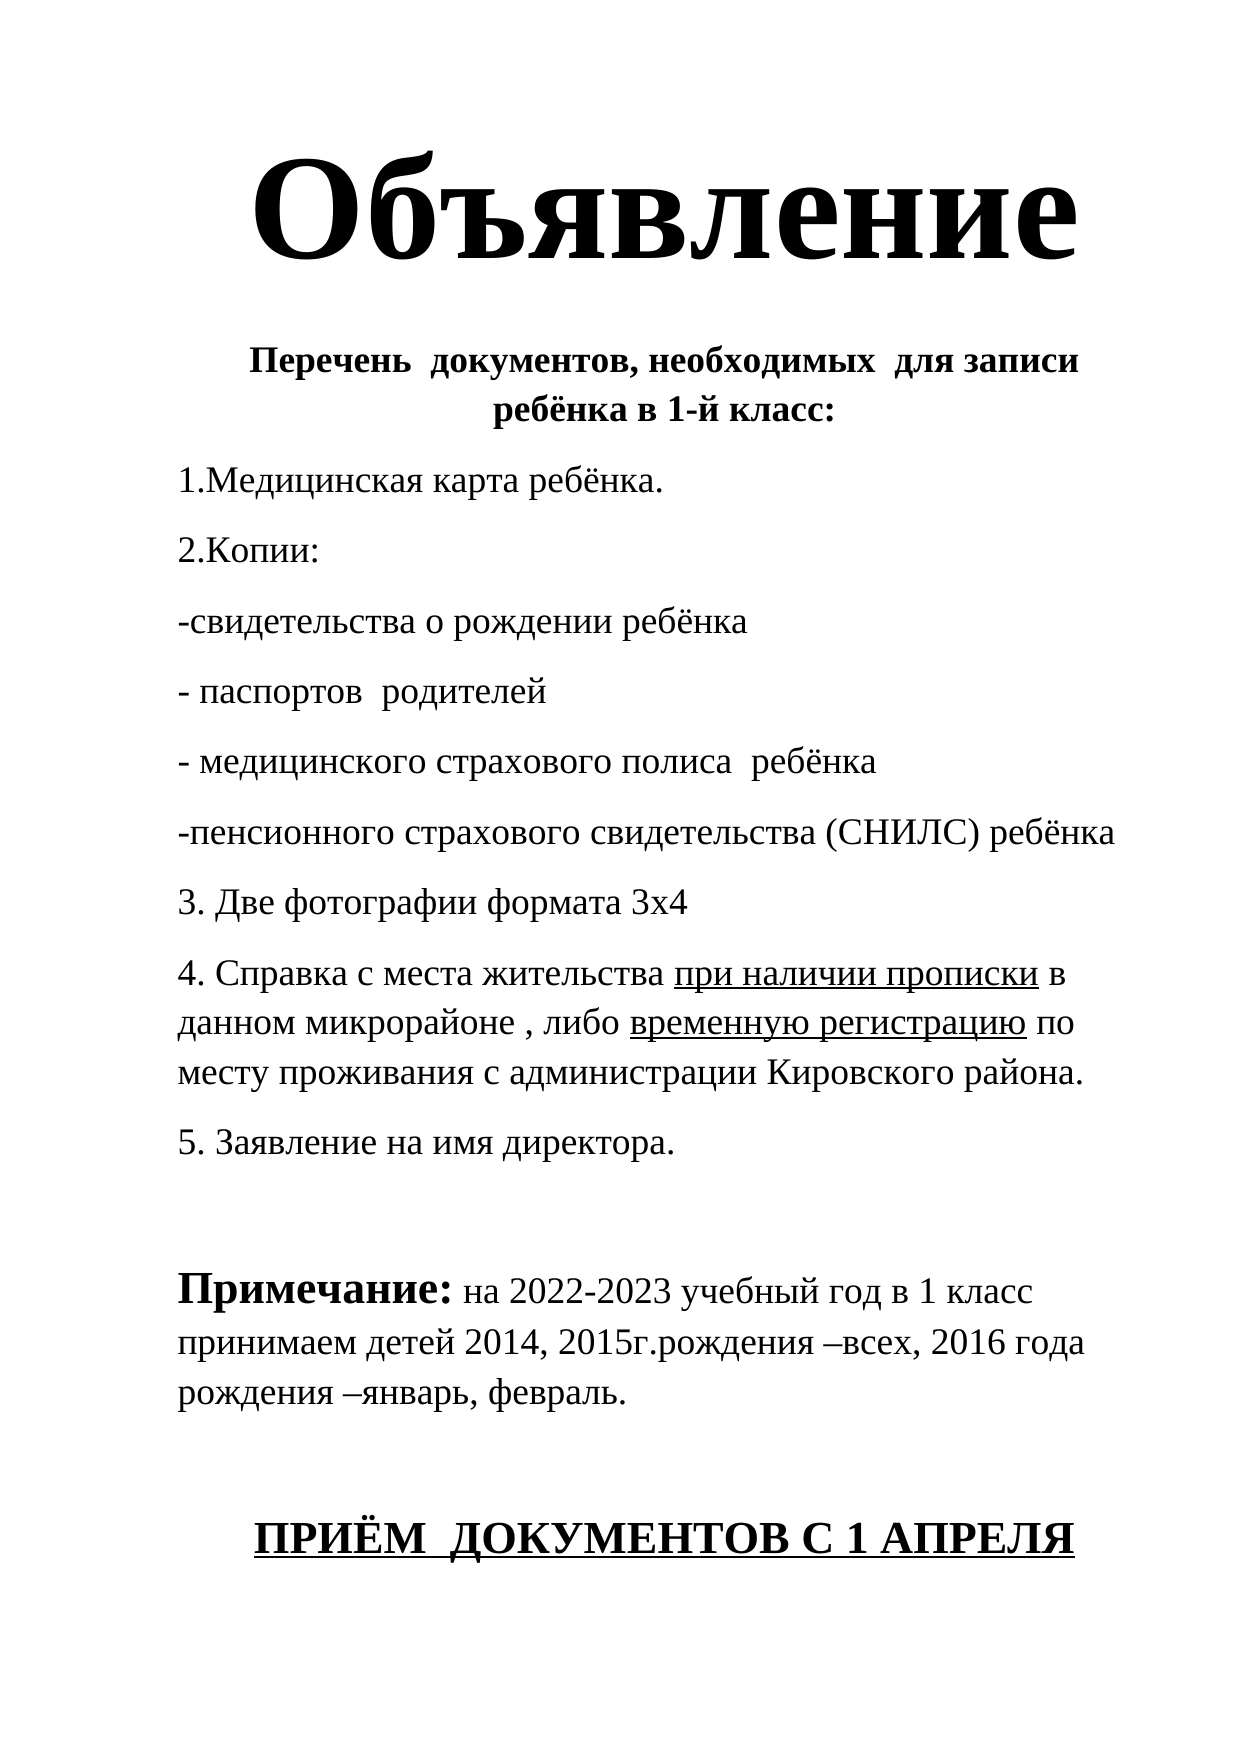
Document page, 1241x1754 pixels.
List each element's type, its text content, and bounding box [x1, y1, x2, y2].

text 5. Заявление на имя директора. [177, 1120, 1152, 1163]
text ПРИЁМ ДОКУМЕНТОВ С 1 АПРЕЛЯ [177, 1510, 1152, 1563]
text -свидетельства о рождении ребёнка [177, 598, 1152, 641]
text Перечень документов, необходимых для записи ребёнка в 1-й класс: [177, 337, 1152, 430]
text - паспортов родителей [177, 668, 1152, 712]
text 3. Две фотографии формата 3x4 [177, 880, 1152, 923]
text -пенсионного страхового свидетельства (СНИЛС) ребёнка [177, 809, 1152, 852]
text Примечание: на 2022-2023 учебный год в 1 класс принимаем детей 2014, 2015г.рождения –всех, 2016 года рождения –январь, февраль. [177, 1261, 1152, 1412]
text - медицинского страхового полиса ребёнка [177, 739, 1152, 782]
text 4. Справка с места жительства при наличии прописки в данном микрорайоне , либо временную регистрацию по месту проживания с администрации Кировского района. [177, 950, 1152, 1092]
text Объявление [177, 118, 1152, 291]
text 1.Медицинская карта ребёнка. [177, 457, 1152, 500]
text 2.Копии: [177, 528, 1152, 571]
